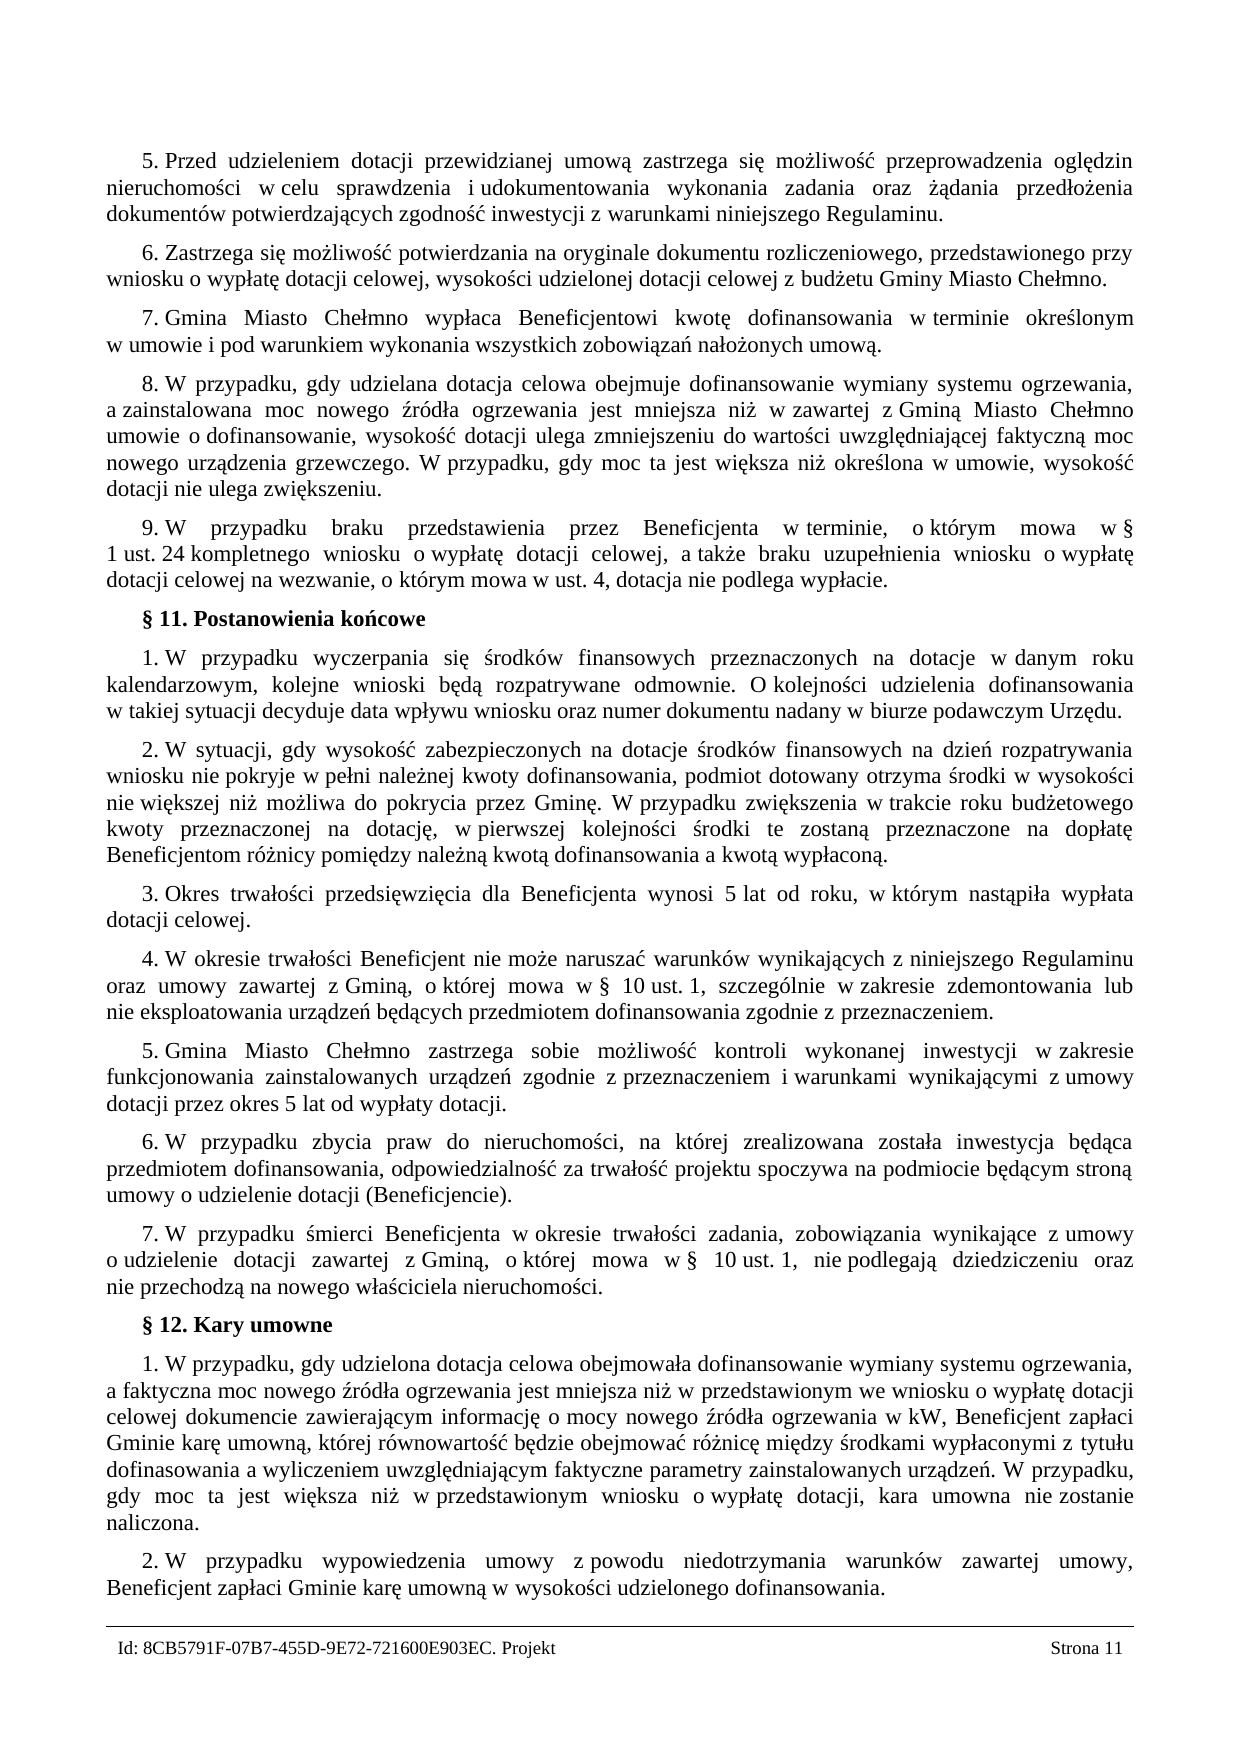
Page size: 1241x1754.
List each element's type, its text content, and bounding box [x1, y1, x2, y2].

text 9. W przypadku braku przedstawienia przez Beneficjenta w terminie, o którym mowa w § 1 ust. 24 kompletnego wniosku o wypłatę dotacji celowej, a także braku uzupełnienia wniosku o wypłatę dotacji celowej na wezwanie, o którym mowa w ust. 4, dotacja nie podlega wypłacie. [106, 514, 1134, 593]
text 6. Zastrzega się możliwość potwierdzania na oryginale dokumentu rozliczeniowego, przedstawionego przy wniosku o wypłatę dotacji celowej, wysokości udzielonej dotacji celowej z budżetu Gminy Miasto Chełmno. [106, 239, 1134, 292]
text 2. W przypadku wypowiedzenia umowy z powodu niedotrzymania warunków zawartej umowy, Beneficjent zapłaci Gminie karę umowną w wysokości udzielonego dofinansowania. [106, 1547, 1134, 1600]
text 1. W przypadku wyczerpania się środków finansowych przeznaczonych na dotacje w danym roku kalendarzowym, kolejne wnioski będą rozpatrywane odmownie. O kolejności udzielenia dofinansowania w takiej sytuacji decyduje data wpływu wniosku oraz numer dokumentu nadany w biurze podawczym Urzędu. [106, 644, 1134, 723]
text 5. Przed udzieleniem dotacji przewidzianej umową zastrzega się możliwość przeprowadzenia oględzin nieruchomości w celu sprawdzenia i udokumentowania wykonania zadania oraz żądania przedłożenia dokumentów potwierdzających zgodność inwestycji z warunkami niniejszego Regulaminu. [106, 148, 1134, 227]
text 7. Gmina Miasto Chełmno wypłaca Beneficjentowi kwotę dofinansowania w terminie określonym w umowie i pod warunkiem wykonania wszystkich zobowiązań nałożonych umową. [106, 304, 1134, 357]
text 1. W przypadku, gdy udzielona dotacja celowa obejmowała dofinansowanie wymiany systemu ogrzewania, a faktyczna moc nowego źródła ogrzewania jest mniejsza niż w przedstawionym we wniosku o wypłatę dotacji celowej dokumencie zawierającym informację o mocy nowego źródła ogrzewania w kW, Beneficjent zapłaci Gminie karę umowną, której równowartość będzie obejmować różnicę między środkami wypłaconymi z tytułu dofinasowania a wyliczeniem uwzględniającym faktyczne parametry zainstalowanych urządzeń. W przypadku, gdy moc ta jest większa niż w przedstawionym wniosku o wypłatę dotacji, kara umowna nie zostanie naliczona. [106, 1350, 1134, 1535]
text 3. Okres trwałości przedsięwzięcia dla Beneficjenta wynosi 5 lat od roku, w którym nastąpiła wypłata dotacji celowej. [106, 880, 1134, 933]
text 7. W przypadku śmierci Beneficjenta w okresie trwałości zadania, zobowiązania wynikające z umowy o udzielenie dotacji zawartej z Gminą, o której mowa w § 10 ust. 1, nie podlegają dziedziczeniu oraz nie przechodzą na nowego właściciela nieruchomości. [106, 1220, 1134, 1299]
text 4. W okresie trwałości Beneficjent nie może naruszać warunków wynikających z niniejszego Regulaminu oraz umowy zawartej z Gminą, o której mowa w § 10 ust. 1, szczególnie w zakresie zdemontowania lub nie eksploatowania urządzeń będących przedmiotem dofinansowania zgodnie z przeznaczeniem. [106, 945, 1134, 1024]
text § 11. Postanowienia końcowe [106, 605, 1134, 632]
text 8. W przypadku, gdy udzielana dotacja celowa obejmuje dofinansowanie wymiany systemu ogrzewania, a zainstalowana moc nowego źródła ogrzewania jest mniejsza niż w zawartej z Gminą Miasto Chełmno umowie o dofinansowanie, wysokość dotacji ulega zmniejszeniu do wartości uwzględniającej faktyczną moc nowego urządzenia grzewczego. W przypadku, gdy moc ta jest większa niż określona w umowie, wysokość dotacji nie ulega zwiększeniu. [106, 369, 1134, 501]
text § 12. Kary umowne [106, 1312, 1134, 1338]
text 5. Gmina Miasto Chełmno zastrzega sobie możliwość kontroli wykonanej inwestycji w zakresie funkcjonowania zainstalowanych urządzeń zgodnie z przeznaczeniem i warunkami wynikającymi z umowy dotacji przez okres 5 lat od wypłaty dotacji. [106, 1037, 1134, 1116]
text 6. W przypadku zbycia praw do nieruchomości, na której zrealizowana została inwestycja będąca przedmiotem dofinansowania, odpowiedzialność za trwałość projektu spoczywa na podmiocie będącym stroną umowy o udzielenie dotacji (Beneficjencie). [106, 1128, 1134, 1207]
text 2. W sytuacji, gdy wysokość zabezpieczonych na dotacje środków finansowych na dzień rozpatrywania wniosku nie pokryje w pełni należnej kwoty dofinansowania, podmiot dotowany otrzyma środki w wysokości nie większej niż możliwa do pokrycia przez Gminę. W przypadku zwiększenia w trakcie roku budżetowego kwoty przeznaczonej na dotację, w pierwszej kolejności środki te zostaną przeznaczone na dopłatę Beneficjentom różnicy pomiędzy należną kwotą dofinansowania a kwotą wypłaconą. [106, 736, 1134, 868]
